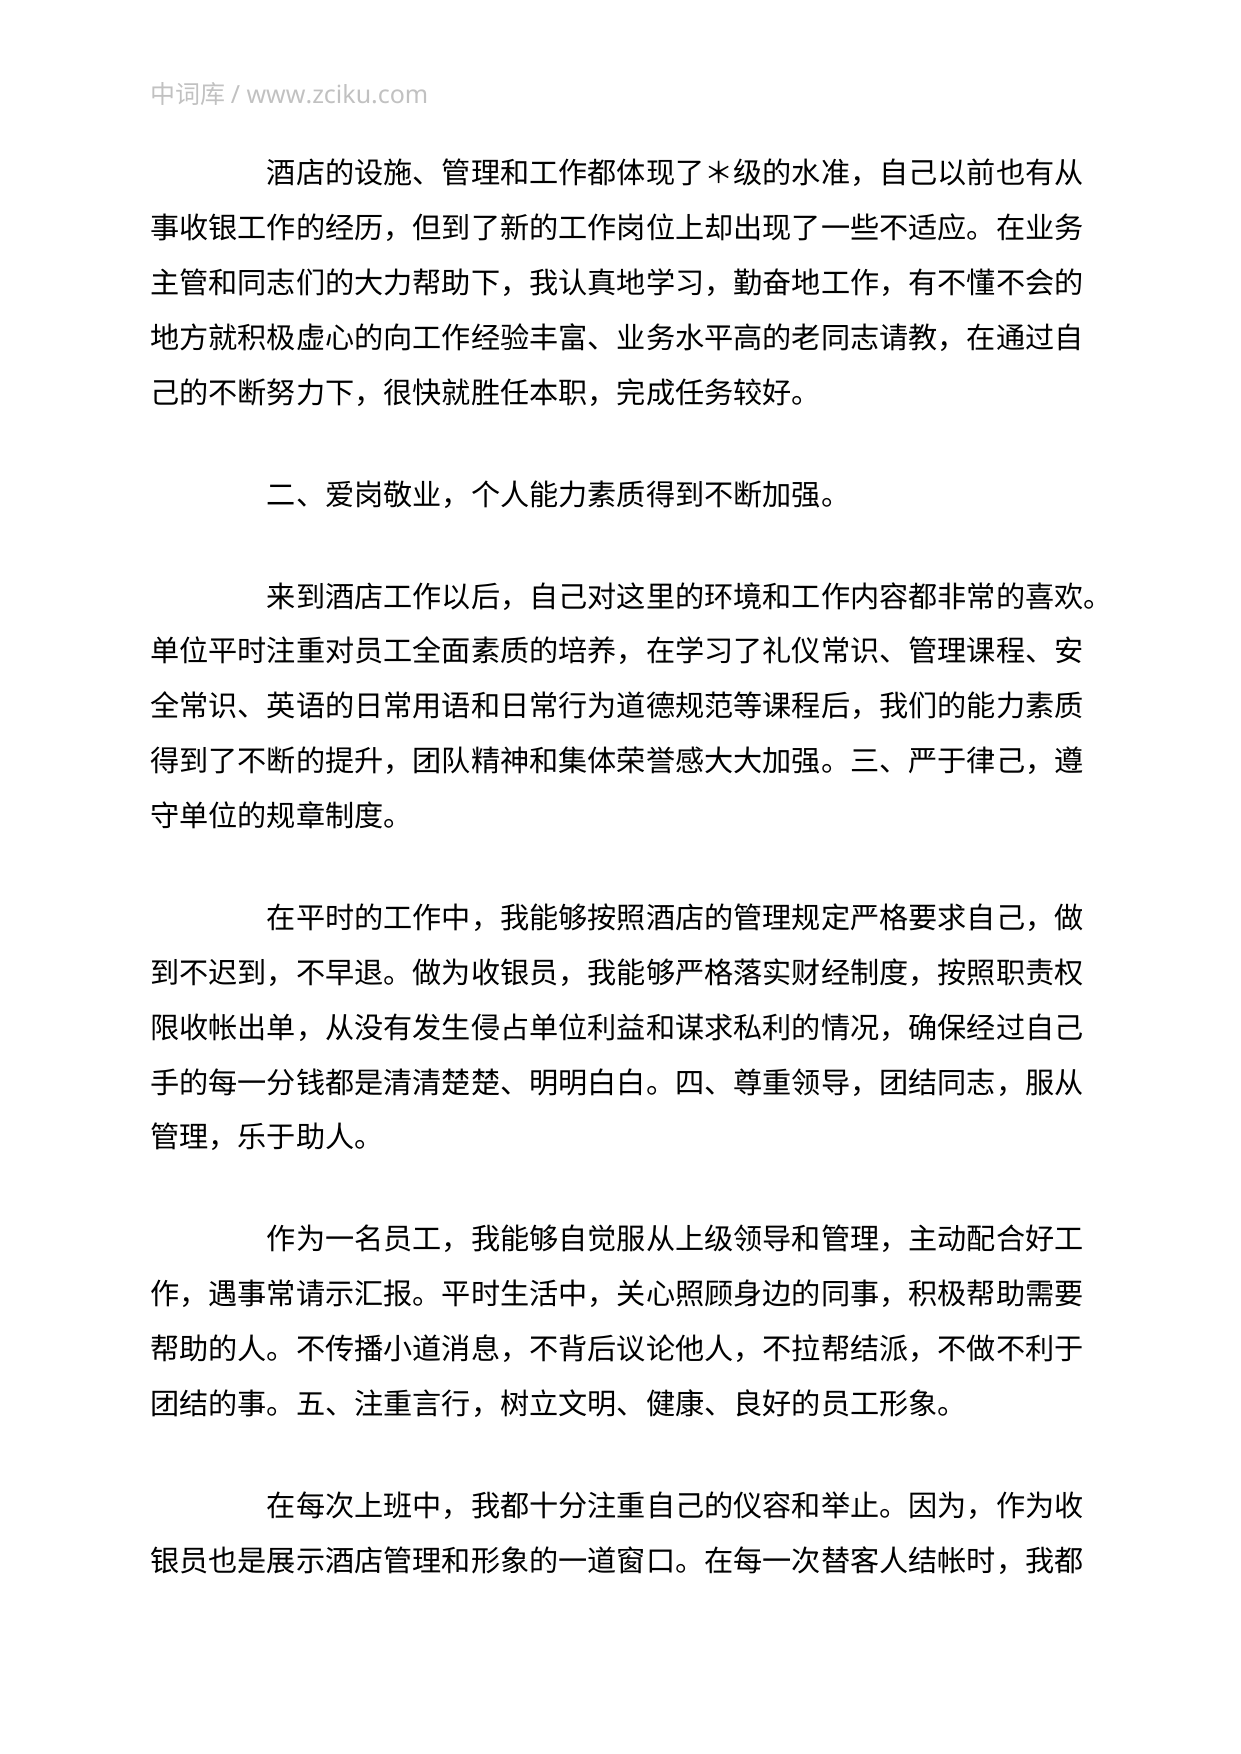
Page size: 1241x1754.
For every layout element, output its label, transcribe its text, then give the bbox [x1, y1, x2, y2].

text 二、爱岗敬业，个人能力素质得到不断加强。 [150, 471, 1090, 514]
text 酒店的设施、管理和工作都体现了＊级的水准，自己以前也有从事收银工作的经历，但到了新的工作岗位上却出现了一些不适应。在业务主管和同志们的大力帮助下，我认真地学习，勤奋地工作，有不懂不会的地方就积极虚心的向工作经验丰富、业务水平高的老同志请教，在通过自己的不断努力下，很快就胜任本职，完成任务较好。 [150, 150, 1090, 412]
text 来到酒店工作以后，自己对这里的环境和工作内容都非常的喜欢。单位平时注重对员工全面素质的培养，在学习了礼仪常识、管理课程、安全常识、英语的日常用语和日常行为道德规范等课程后，我们的能力素质得到了不断的提升，团队精神和集体荣誉感大大加强。三、严于律己，遵守单位的规章制度。 [150, 573, 1090, 835]
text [150, 1482, 1090, 1579]
text 在平时的工作中，我能够按照酒店的管理规定严格要求自己，做到不迟到，不早退。做为收银员，我能够严格落实财经制度，按照职责权限收帐出单，从没有发生侵占单位利益和谋求私利的情况，确保经过自己手的每一分钱都是清清楚楚、明明白白。四、尊重领导，团结同志，服从管理，乐于助人。 [150, 894, 1090, 1156]
text 作为一名员工，我能够自觉服从上级领导和管理，主动配合好工作，遇事常请示汇报。平时生活中，关心照顾身边的同事，积极帮助需要帮助的人。不传播小道消息，不背后议论他人，不拉帮结派，不做不利于团结的事。五、注重言行，树立文明、健康、良好的员工形象。 [150, 1216, 1090, 1423]
